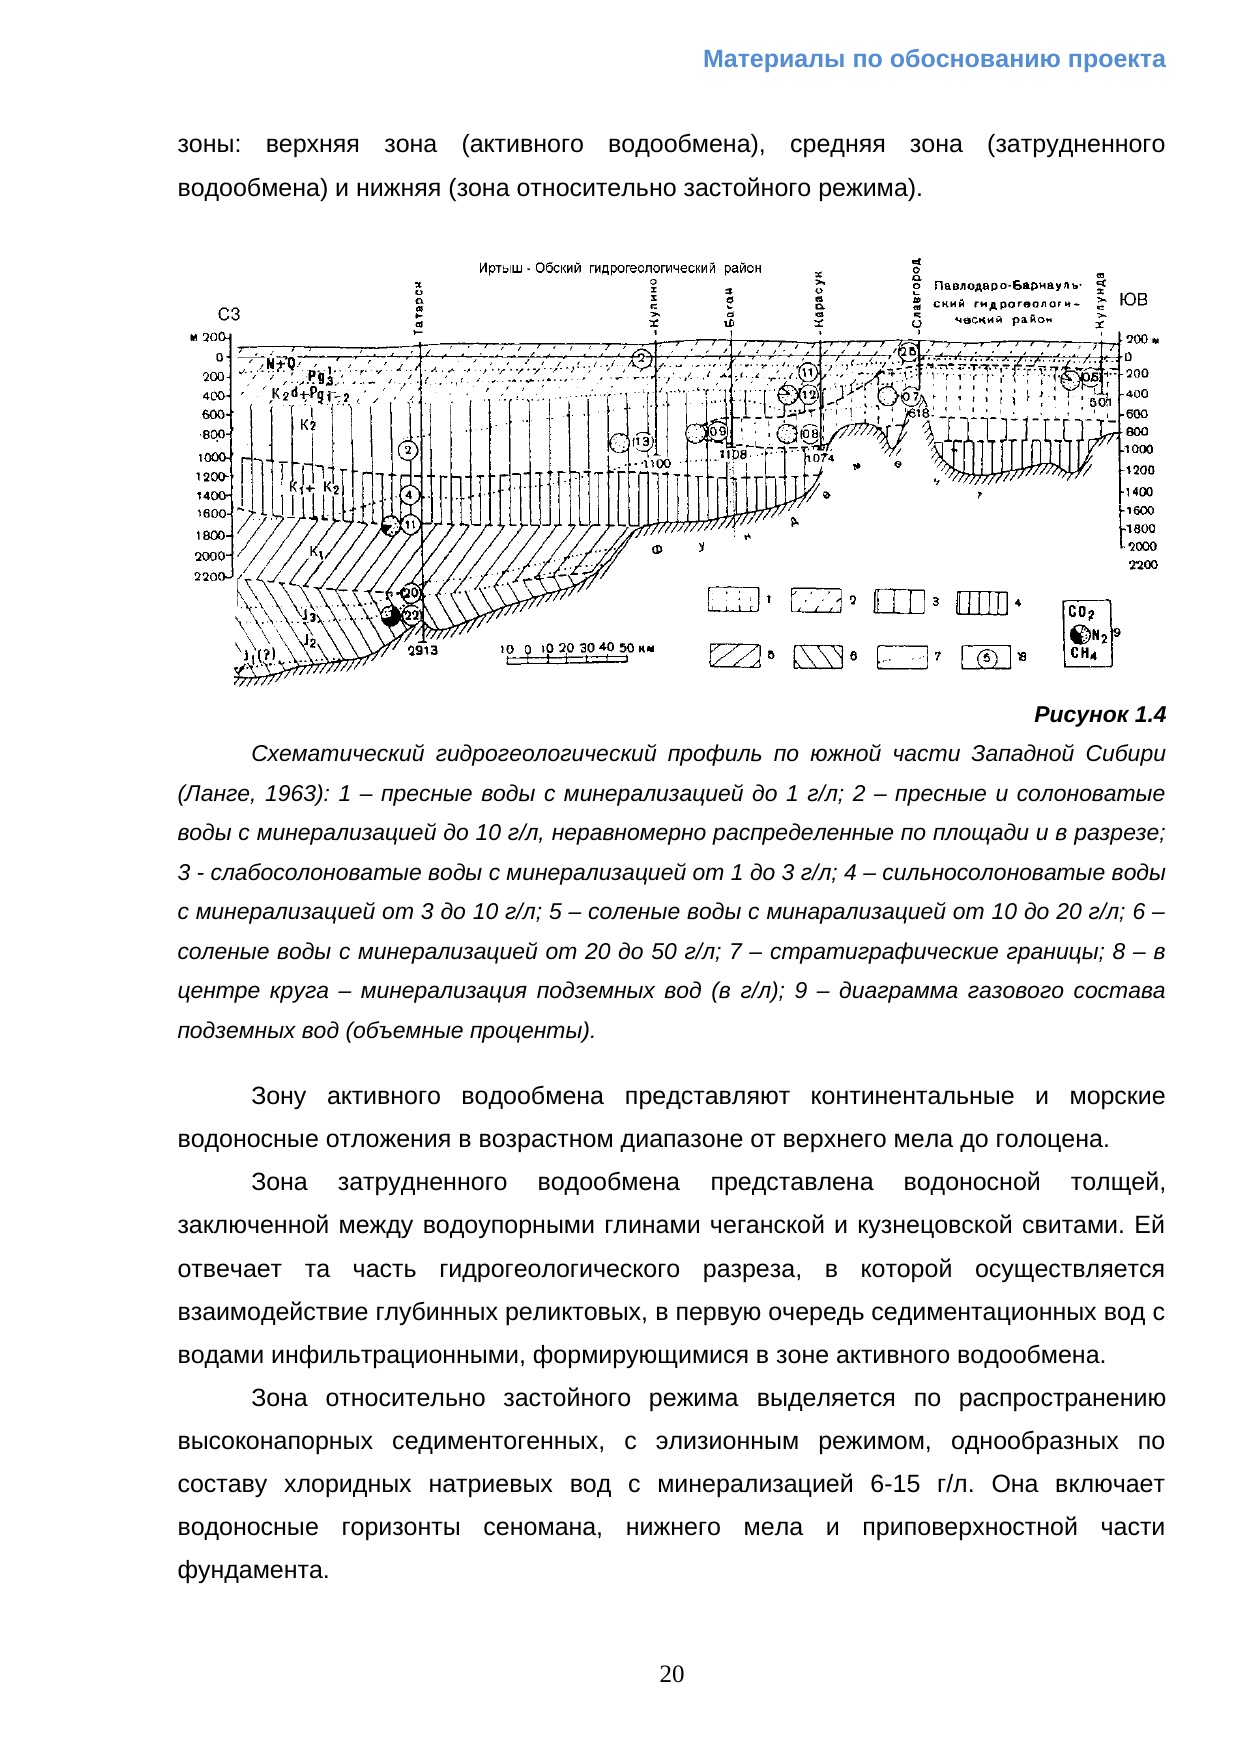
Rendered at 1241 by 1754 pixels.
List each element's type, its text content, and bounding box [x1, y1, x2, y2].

picture [184, 258, 1159, 687]
text Зона затрудненного водообмена представлена водоносной толщей, заключенной между водоупорными глинами чеганской и кузнецовской свитами. Ей отвечает та часть гидрогеологического разреза, в которой осуществляется взаимодействие глубинных реликтовых, в первую очередь седиментационных вод с водами инфильтрационными, формирующимися в зоне активного водообмена. [177, 1167, 1166, 1368]
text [177, 129, 1166, 201]
text Зона относительно застойного режима выделяется по распространению высоконапорных седиментогенных, с элизионным режимом, однообразных по составу хлоридных натриевых вод с минерализацией 6-15 г/л. Она включает водоносные горизонты сеномана, нижнего мела и приповерхностной части фундамента. [177, 1383, 1166, 1584]
text Рисунок 1.4 [177, 701, 1166, 727]
text Зону активного водообмена представляют континентальные и морские водоносные отложения в возрастном диапазоне от верхнего мела до голоцена. [177, 1081, 1166, 1153]
text Схематический гидрогеологический профиль по южной части Западной Сибири (Ланге, 1963): 1 – пресные воды с минерализацией до 1 г/л; 2 – пресные и солоноватые воды с минерализацией до 10 г/л, неравномерно распределенные по площади и в разрезе; 3 - слабосолоноватые воды с минерализацией от 1 до 3 г/л; 4 – сильносолоноватые воды с минерализацией от 3 до 10 г/л; 5 – соленые воды с минарализацией от 10 до 20 г/л; 6 – соленые воды с минерализацией от 20 до 50 г/л; 7 – стратиграфические границы; 8 – в центре круга – минерализация подземных вод (в г/л); 9 – диаграмма газового состава подземных вод (объемные проценты). [177, 740, 1166, 1043]
